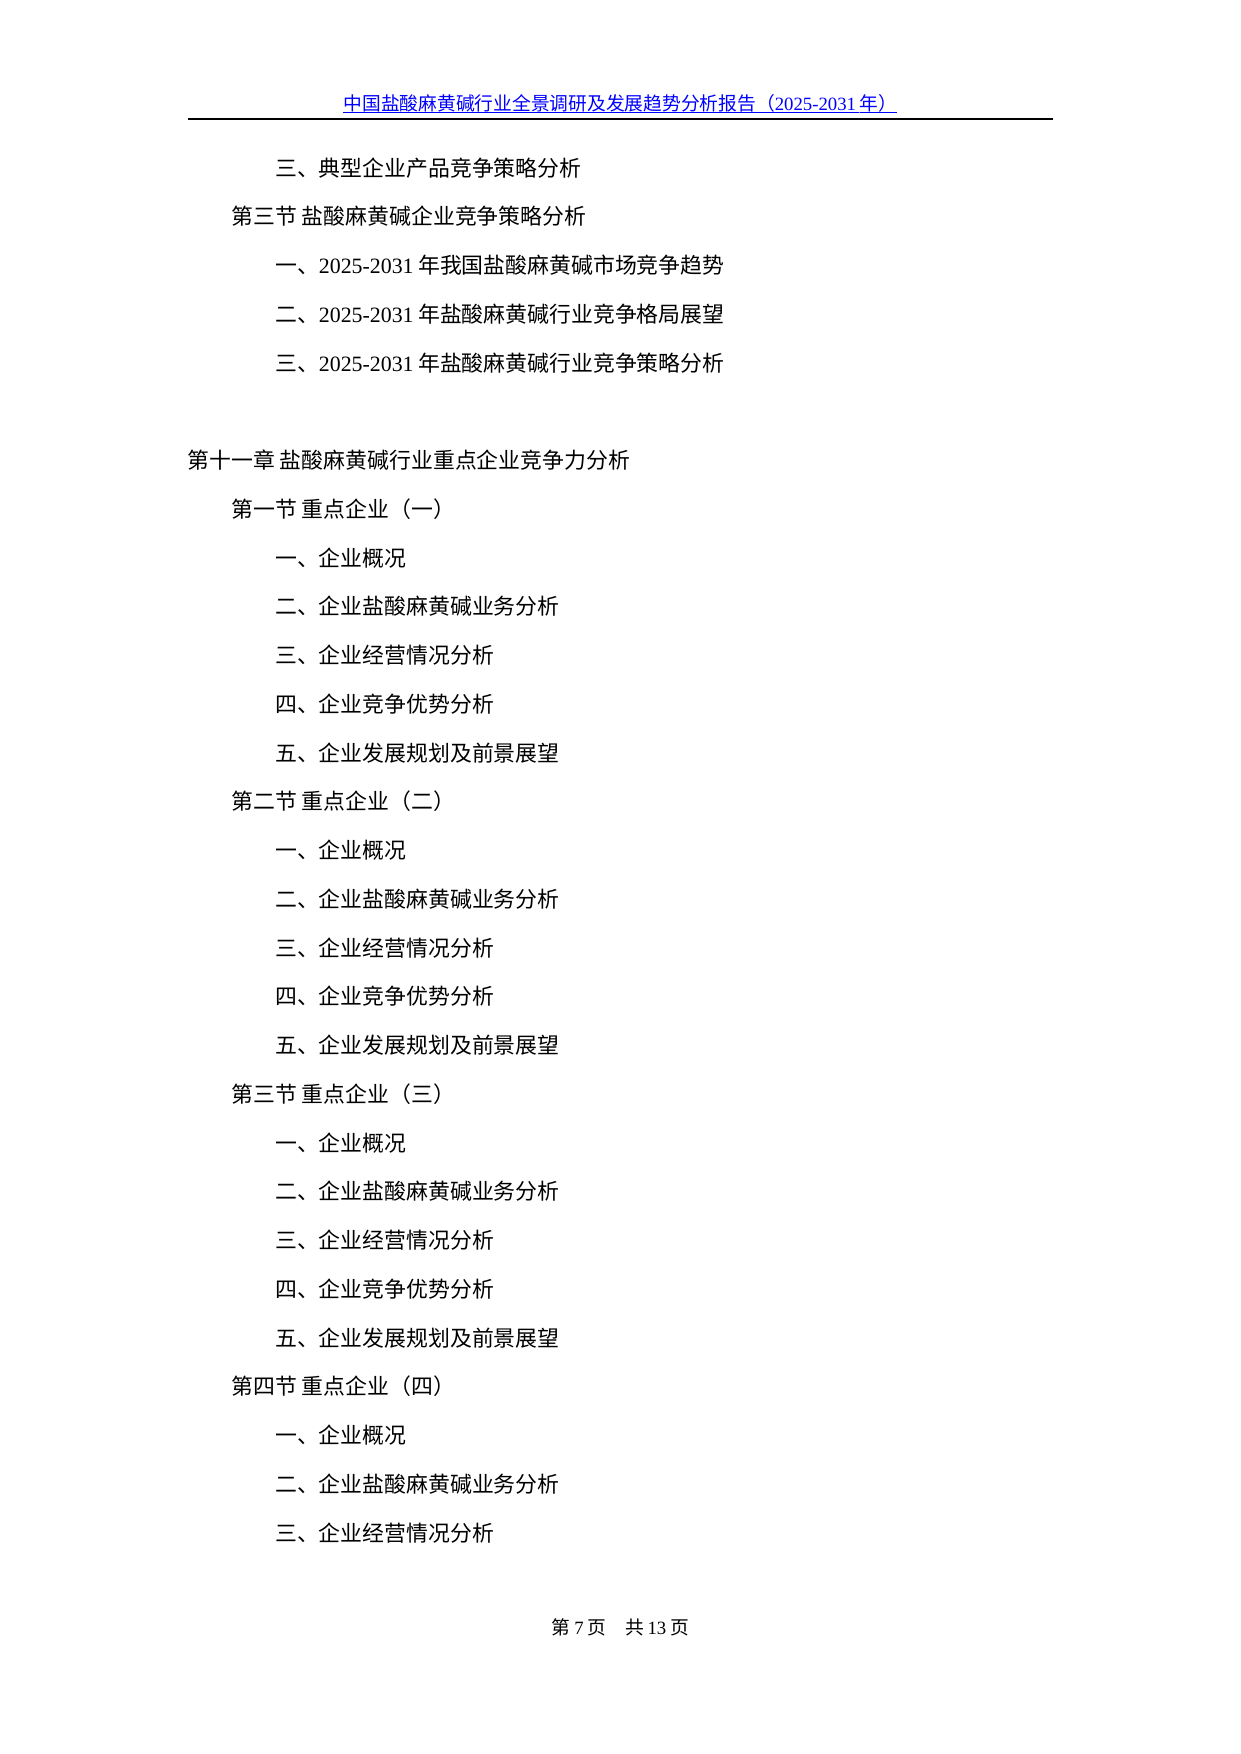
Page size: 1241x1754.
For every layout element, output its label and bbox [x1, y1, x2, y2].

text [187, 150, 1053, 1548]
